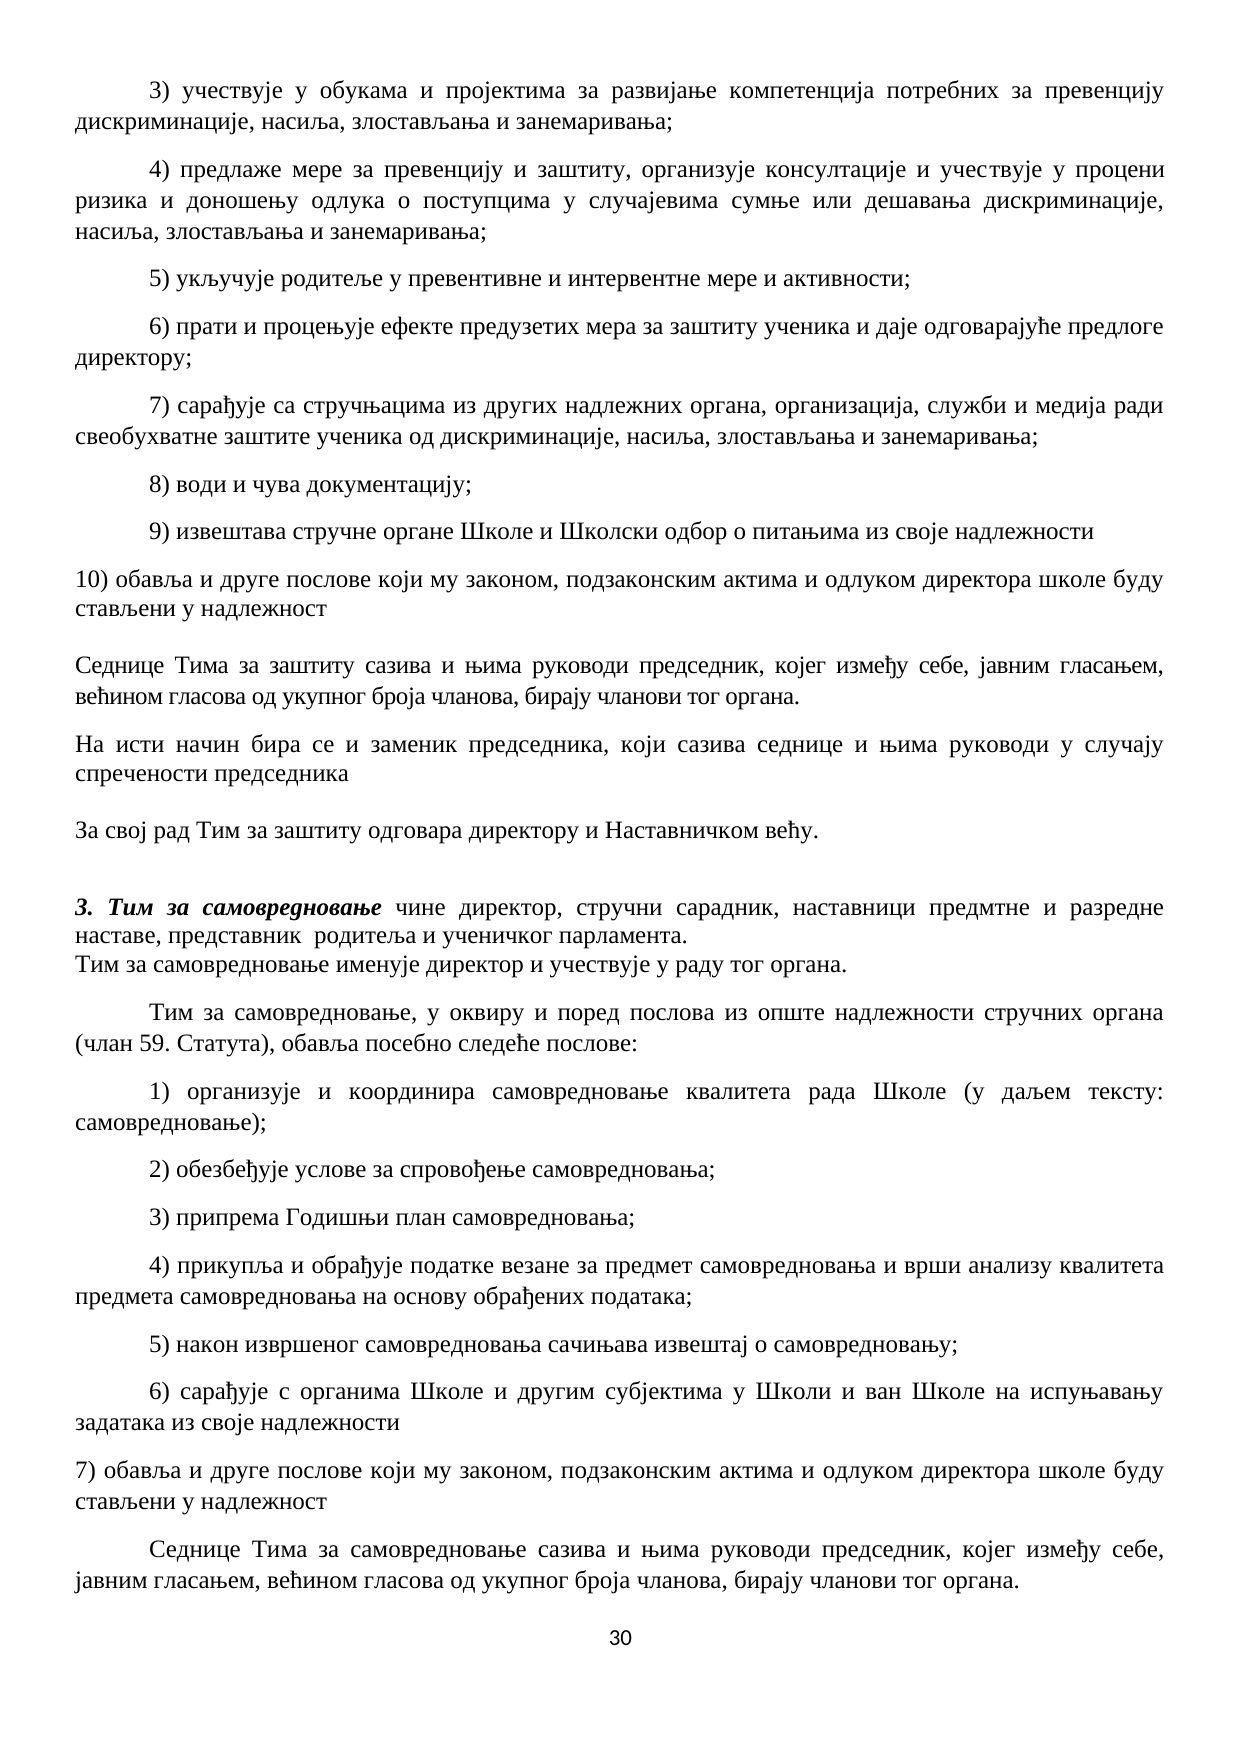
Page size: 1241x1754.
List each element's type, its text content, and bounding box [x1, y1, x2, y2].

text 6) сарађује с органима Школе и другим субјектима у Школи и ван Школе на испуњавању задатака из своје надлежности [75, 1376, 1165, 1436]
text 5) укључује родитеље у превентивне и интервентне мере и активности; [75, 263, 1165, 292]
text 8) води и чува документацију; [75, 469, 1165, 497]
text 9) извештава стручне органе Школе и Школски одбор о питањима из своје надлежности [75, 516, 1165, 545]
text Тим за самовредновање, у оквиру и поред послова из опште надлежности стручних органа (члан 59. Статута), обавља посебно следеће послове: [75, 997, 1165, 1057]
text 4) предлаже мере за превенцију и заштиту, организује консултације и учествује у процени ризика и доношењу одлука о поступцима у случајевима сумње или дешавања дискриминације, насиља, злостављања и занемаривања; [75, 154, 1165, 244]
text Тим за самовредновање именује директор и учествује у раду тог органа. [75, 949, 1165, 978]
text 10) обавља и друге послове који му законом, подзаконским актима и одлуком директора школе буду стављени у надлежност [75, 564, 1165, 622]
text 5) након извршеног самовредновања сачињава извештај о самовредновању; [75, 1329, 1165, 1357]
text На исти начин бира се и заменик председника, који сазива седнице и њима руководи у случају спречености председника [75, 729, 1165, 787]
text 7) сарађује са стручњацима из других надлежних органа, организација, служби и медија ради свеобухватне заштите ученика од дискриминације, насиља, злостављања и занемаривања; [75, 390, 1165, 450]
text 6) прати и процењује ефекте предузетих мера за заштиту ученика и даје одговарајуће предлоге директору; [75, 311, 1165, 371]
text 1) организује и координира самовредновање квалитета рада Школе (у даљем тексту: самовредновање); [75, 1076, 1165, 1136]
text 4) прикупља и обрађује податке везане за предмет самовредновања и врши анализу квалитета предмета самовредновања на основу обрађених података; [75, 1250, 1165, 1310]
text 3) учествује у обукама и пројектима за развијање компетенција потребних за превенцију дискриминације, насиља, злостављања и занемаривања; [75, 75, 1165, 135]
text 2) обезбеђује услове за спровођење самовредновања; [75, 1154, 1165, 1183]
text Седнице Тима за самовредновање сазива и њима руководи председник, којег између себе, јавним гласањем, већином гласова од укупног броја чланова, бирају чланови тог органа. [75, 1534, 1165, 1594]
text 3. Тим за самовредновање чине директор, стручни сарадник, наставници предмтне и разредне наставе, представник родитеља и ученичког парламента. [75, 892, 1165, 949]
text 3) припрема Годишњи план самовредновања; [75, 1202, 1165, 1231]
text Седнице Тима за заштиту сазива и њима руководи председник, којег између себе, јавним гласањем, већином гласова од укупног броја чланова, бирају чланови тог органа. [75, 650, 1165, 710]
text 7) обавља и друге послове који му законом, подзаконским актима и одлуком директора школе буду стављени у надлежност [75, 1455, 1165, 1515]
text За свој рад Тим за заштиту одговара директору и Наставничком већу. [75, 815, 1165, 844]
